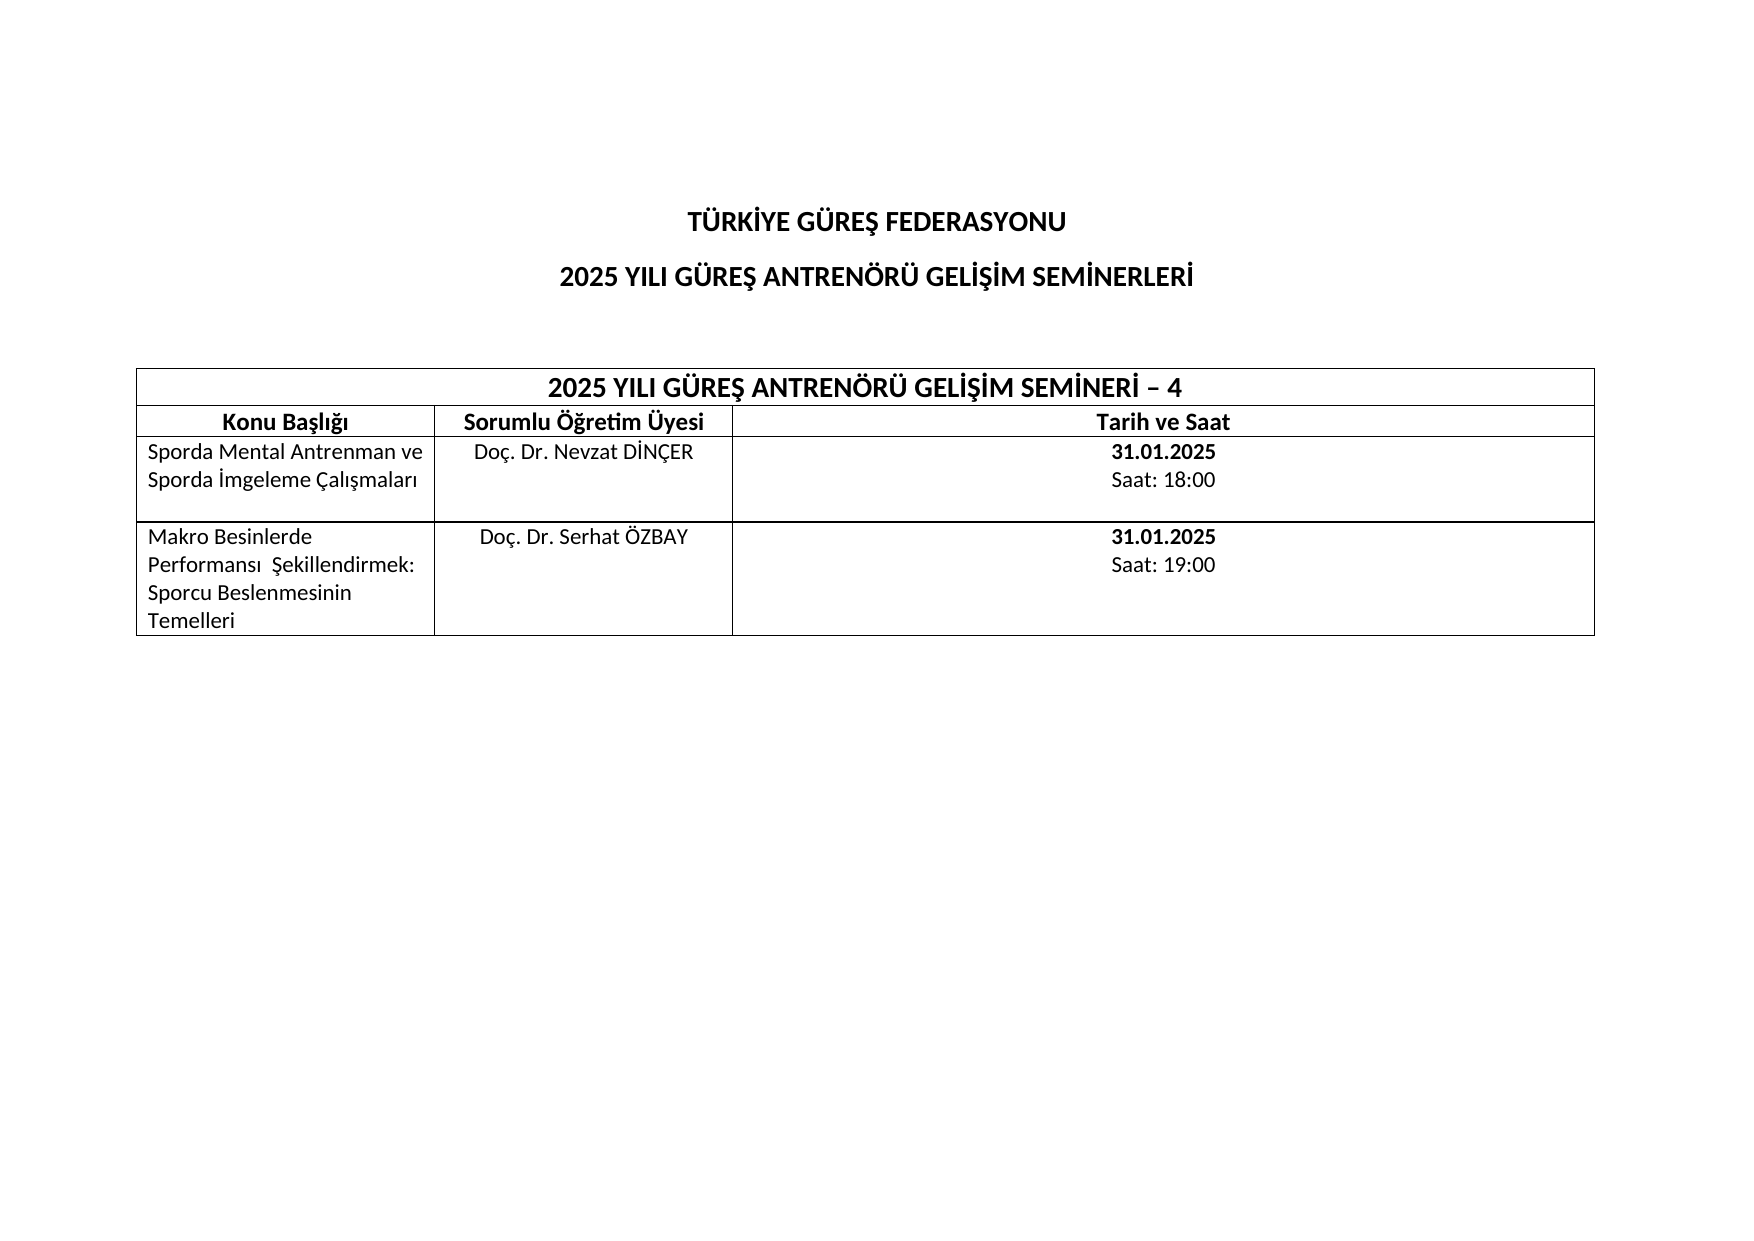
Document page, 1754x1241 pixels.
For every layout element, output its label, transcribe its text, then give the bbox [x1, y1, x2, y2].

table_header 2025 YILI GÜREŞ ANTRENÖRÜ GELİŞİM SEMİNERİ – 4 [137, 369, 1594, 405]
table_cell 31.01.2025 Saat: 18:00 [733, 437, 1594, 521]
table_cell Doç. Dr. Nevzat DİNÇER [435, 437, 732, 521]
table_cell Sporda Mental Antrenman ve Sporda İmgeleme Çalışmaları [137, 437, 434, 521]
table_cell Sorumlu Öğretim Üyesi [435, 406, 732, 436]
text 2025 YILI GÜREŞ ANTRENÖRÜ GELİŞİM SEMİNERLERİ [148, 258, 1606, 293]
table_cell Makro Besinlerde Performansı Şekillendirmek: Sporcu Beslenmesinin Temelleri [137, 523, 434, 634]
table_cell 31.01.2025 Saat: 19:00 [733, 523, 1594, 634]
table_cell Doç. Dr. Serhat ÖZBAY [435, 523, 732, 634]
table_cell Konu Başlığı [137, 406, 434, 436]
table_cell Tarih ve Saat [733, 406, 1594, 436]
text TÜRKİYE GÜREŞ FEDERASYONU [148, 203, 1606, 238]
